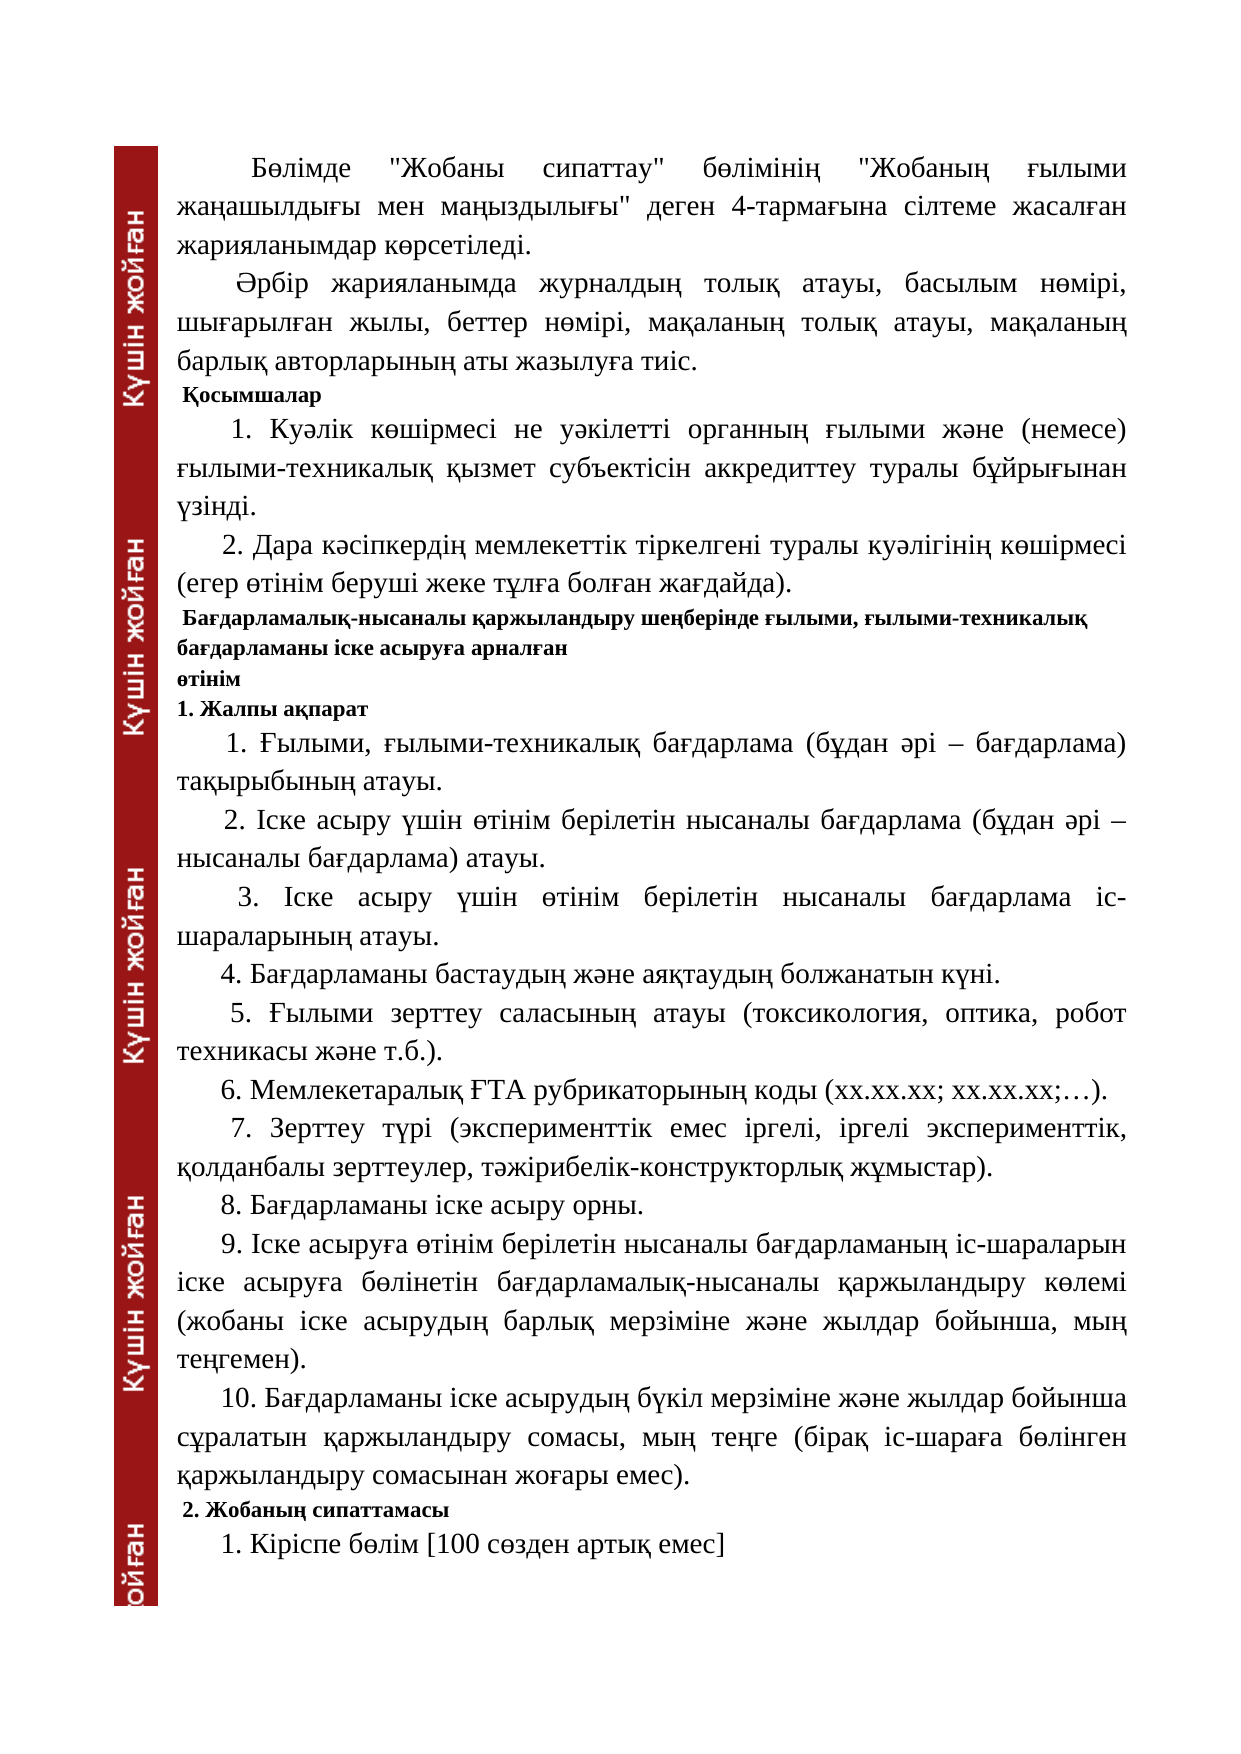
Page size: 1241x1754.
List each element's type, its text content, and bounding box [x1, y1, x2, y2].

picture [114, 376, 158, 381]
text 8. Бағдарламаны іске асыру орны. [112, 1187, 1128, 1221]
picture [114, 1067, 158, 1072]
picture [114, 1182, 158, 1187]
text 2. Іске асыру үшін өтінім берілетін нысаналы бағдарлама (бұдан әрі – нысаналы бағдарлама) атауы. [112, 802, 1128, 874]
text 7. Зерттеу түрі (эксперименттік емес іргелі, іргелі эксперименттік, қолданбалы зерттеулер, тәжірибелік-конструкторлық жұмыстар). [112, 1110, 1128, 1182]
picture [114, 797, 158, 802]
picture [114, 721, 158, 725]
text 3. Іске асыру үшін өтінім берілетін нысаналы бағдарлама іс-шараларының атауы. [112, 879, 1128, 951]
picture [114, 1105, 158, 1110]
picture [114, 146, 158, 150]
text Бөлімде "Жобаны сипаттау" бөлімінің "Жобаның ғылыми жаңашылдығы мен маңыздылығы" деген 4-тармағына сілтеме жасалған жарияланымдар көрсетіледі. [112, 150, 1128, 261]
text 2. Жобаның сипаттамасы [112, 1496, 1128, 1522]
picture [114, 1221, 158, 1226]
picture [114, 1491, 158, 1496]
text 1. Кіріспе бөлім [100 сөзден артық емес] [112, 1526, 1128, 1559]
text 2. Дара кәсіпкердің мемлекеттік тіркелгені туралы куәлігінің көшірмесі (егер өтінім беруші жеке тұлға болған жағдайда). [112, 527, 1128, 599]
picture [114, 522, 158, 527]
text 1. Куәлік көшірмесі не уәкілетті органның ғылыми және (немесе) ғылыми-техникалық қызмет субъектісін аккредиттеу туралы бұйрығынан үзінді. [112, 411, 1128, 522]
picture [114, 990, 158, 995]
text 4. Бағдарламаны бастаудың және аяқтаудың болжанатын күні. [112, 956, 1128, 990]
text 1. Ғылыми, ғылыми-техникалық бағдарлама (бұдан әрі – бағдарлама) тақырыбының атауы. [112, 725, 1128, 797]
picture [114, 951, 158, 956]
text 10. Бағдарламаны іске асырудың бүкіл мерзіміне және жылдар бойынша сұралатын қаржыландыру сомасы, мың теңге (бірақ іс-шараға бөлінген қаржыландыру сомасынан жоғары емес). [112, 1380, 1128, 1491]
text Бағдарламалық-нысаналы қаржыландыру шеңберінде ғылыми, ғылыми-техникалық бағдарламаны іске асыруға арналған өтінім 1. Жалпы ақпарат [112, 604, 1128, 721]
text Қосымшалар [112, 381, 1128, 408]
picture [114, 599, 158, 604]
picture [114, 874, 158, 879]
picture [114, 261, 158, 266]
picture [114, 1559, 158, 1606]
text 9. Іске асыруға өтінім берілетін нысаналы бағдарламаның іс-шараларын іске асыруға бөлінетін бағдарламалық-нысаналы қаржыландыру көлемі (жобаны іске асырудың барлық мерзіміне және жылдар бойынша, мың теңгемен). [112, 1226, 1128, 1375]
text Әрбір жарияланымда журналдың толық атауы, басылым нөмірі, шығарылған жылы, беттер нөмірі, мақаланың толық атауы, мақаланың барлық авторларының аты жазылуға тиіс. [112, 266, 1128, 376]
picture [114, 1522, 158, 1526]
text 5. Ғылыми зерттеу саласының атауы (токсикология, оптика, робот техникасы және т.б.). [112, 995, 1128, 1067]
text 6. Мемлекетаралық ҒТА рубрикаторының коды (xx.xx.xx; xx.xx.xx;…). [112, 1072, 1128, 1105]
picture [114, 1375, 158, 1380]
